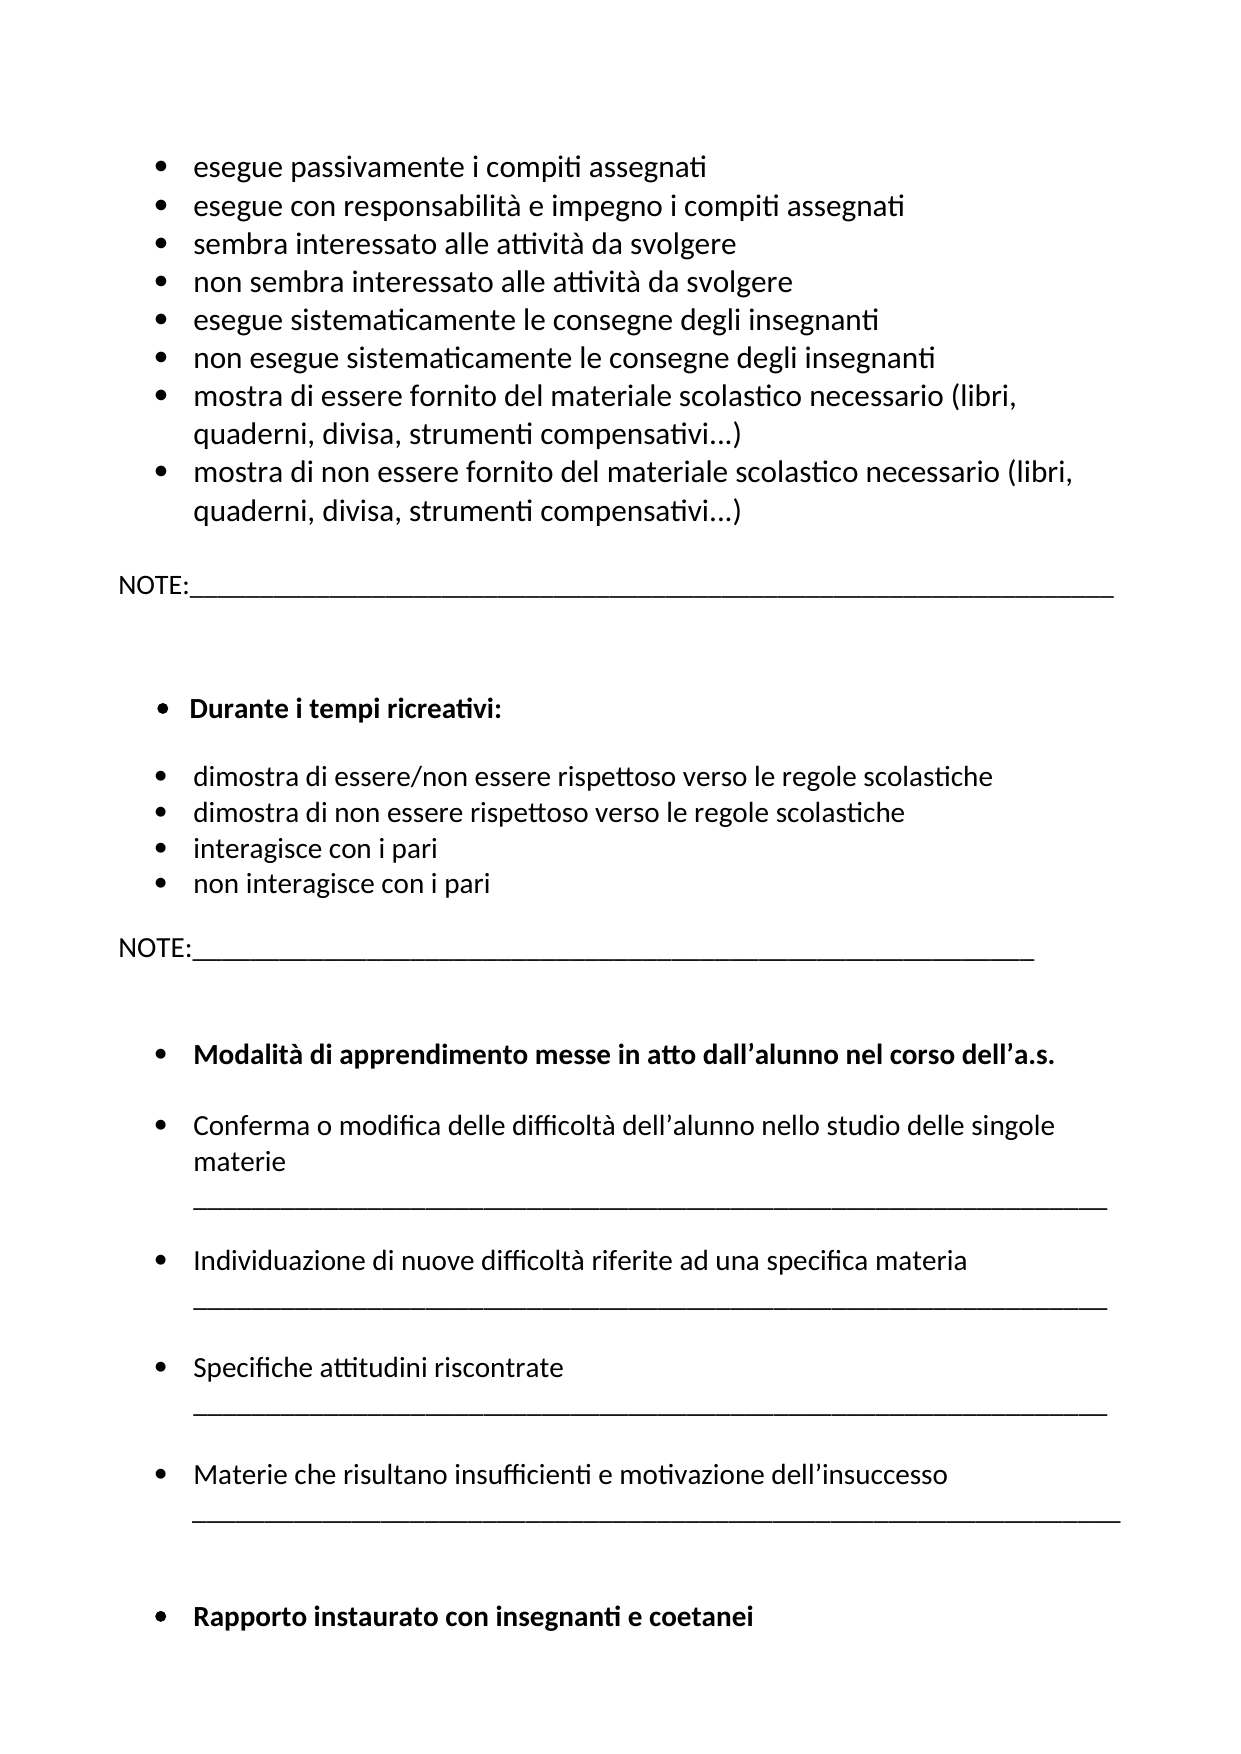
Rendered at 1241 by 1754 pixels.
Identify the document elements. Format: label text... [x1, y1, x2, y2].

list _______________________________________________________________ [193, 1178, 1122, 1214]
list Specifiche attitudini riscontrate _______________________________________________________________ [156, 1349, 1122, 1420]
list mostra di essere fornito del materiale scolastico necessario (libri, quaderni, divisa, strumenti compensativi...) [156, 376, 1122, 453]
list Conferma o modifica delle difficoltà dell’alunno nello studio delle singole materie [156, 1107, 1122, 1178]
list Modalità di apprendimento messe in atto dall’alunno nel corso dell’a.s. [156, 1036, 1122, 1071]
list non esegue sistematicamente le consegne degli insegnanti [156, 338, 1122, 376]
list esegue sistematicamente le consegne degli insegnanti [156, 300, 1122, 338]
list interagisce con i pari [156, 830, 1122, 865]
list Rapporto instaurato con insegnanti e coetanei [156, 1598, 1122, 1634]
text ________________________________________________________________ [118, 1491, 1122, 1527]
list esegue con responsabilità e impegno i compiti assegnati [156, 186, 1122, 224]
list Individuazione di nuove difficoltà riferite ad una specifica materia [156, 1242, 1122, 1278]
text NOTE:__________________________________________________________________ [118, 567, 1122, 601]
list esegue passivamente i compiti assegnati [156, 148, 1122, 186]
list mostra di non essere fornito del materiale scolastico necessario (libri, quaderni, divisa, strumenti compensativi...) [156, 453, 1122, 529]
list non sembra interessato alle attività da svolgere [156, 262, 1122, 300]
list sembra interessato alle attività da svolgere [156, 224, 1122, 262]
list dimostra di essere/non essere rispettoso verso le regole scolastiche [156, 758, 1122, 794]
list non interagisce con i pari [156, 865, 1122, 901]
text Durante i tempi ricreativi: [118, 690, 1122, 726]
list _______________________________________________________________ [193, 1278, 1122, 1313]
list Materie che risultano insufficienti e motivazione dell’insuccesso [156, 1456, 1122, 1491]
list dimostra di non essere rispettoso verso le regole scolastiche [156, 794, 1122, 830]
text NOTE:__________________________________________________________ [118, 929, 1122, 964]
